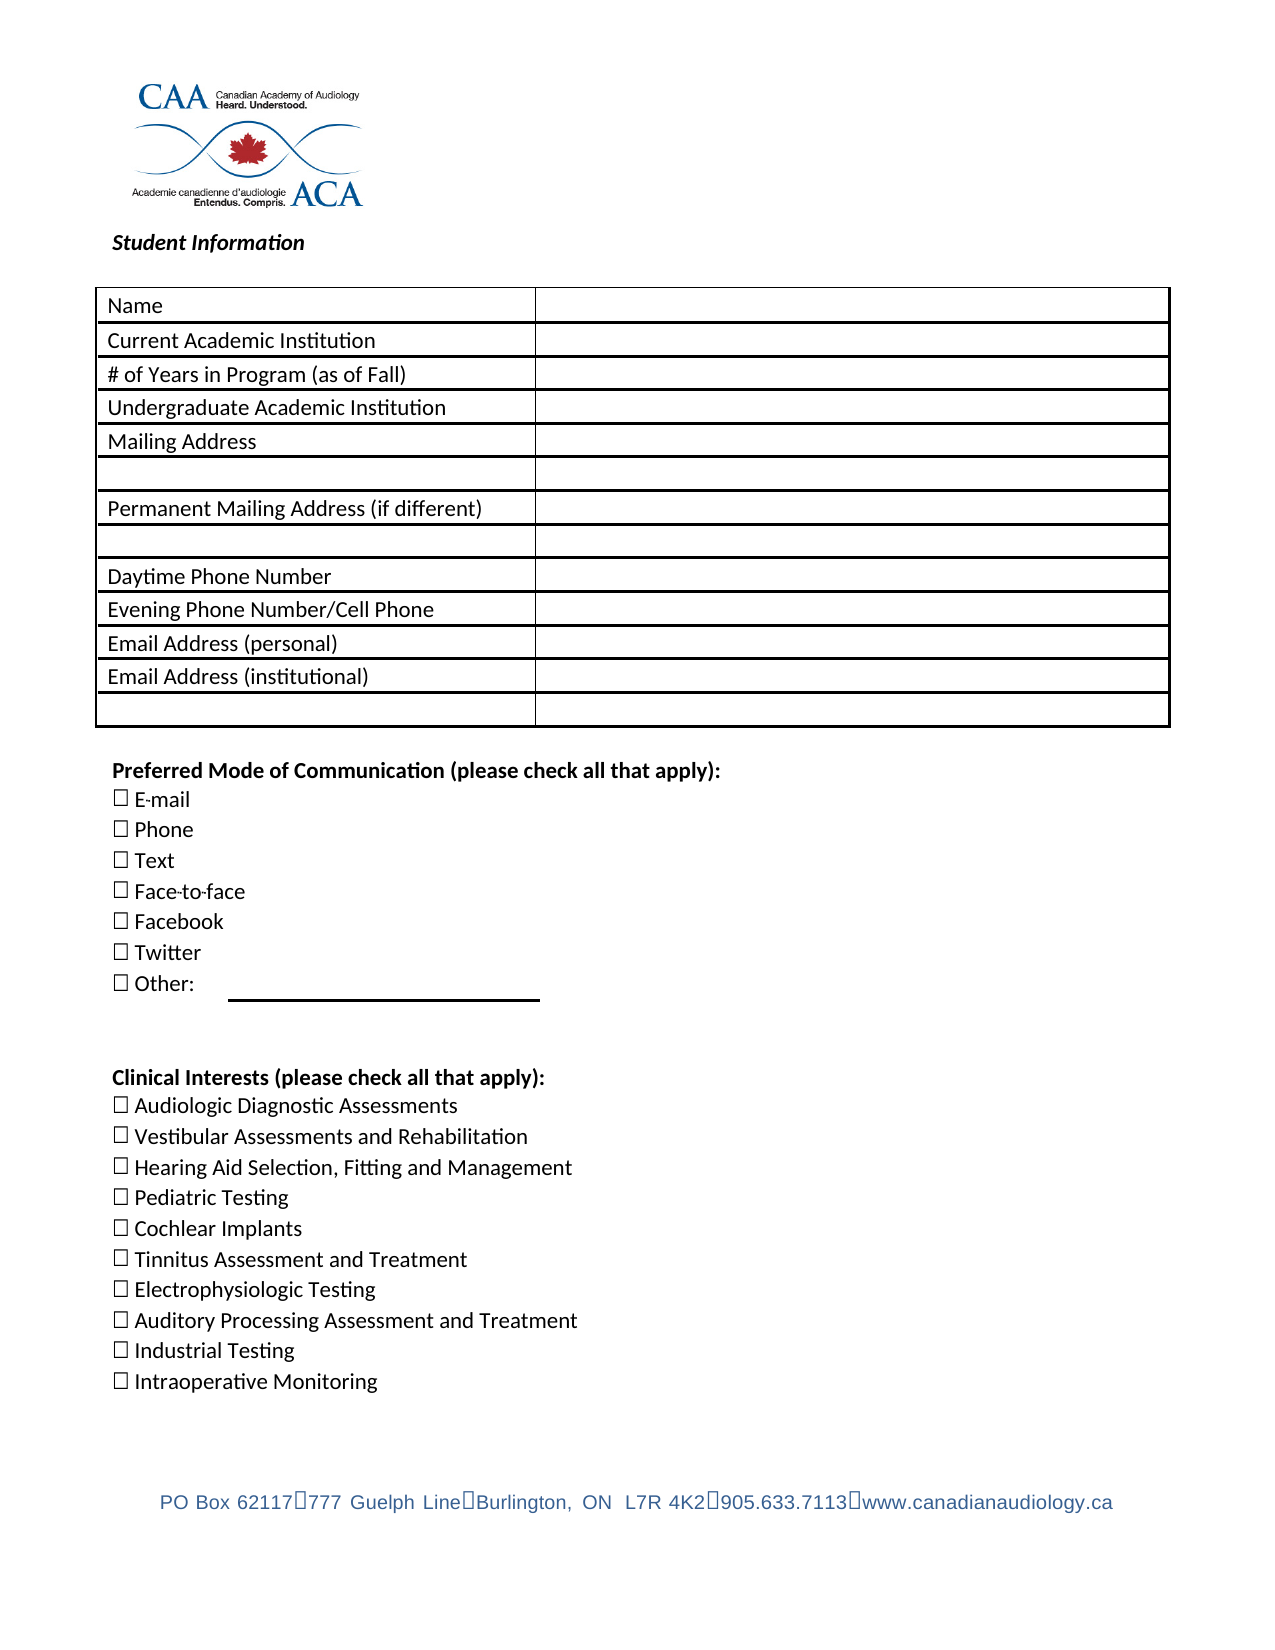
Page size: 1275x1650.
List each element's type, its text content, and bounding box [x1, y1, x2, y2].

table_cell [536, 391, 1168, 422]
text ☐ Auditory Processing Assessment and Treatment [112, 1306, 1189, 1337]
text Preferred Mode of Communication (please check all that apply): [112, 756, 1189, 784]
table_cell [536, 559, 1168, 590]
text ☐ Electrophysiologic Testing [112, 1276, 1189, 1306]
text ☐ Other: [112, 969, 1189, 998]
table_cell [536, 593, 1168, 624]
table_header Name [97, 288, 535, 321]
table_cell [97, 524, 535, 556]
table_cell Mailing Address [97, 423, 535, 455]
text ☐ Phone [112, 816, 1189, 846]
text ☐ E-­‐mail [112, 784, 1189, 816]
text ☐ Vestibular Assessments and Rehabilitation [112, 1122, 1189, 1153]
table_cell [536, 458, 1168, 489]
table_cell Email Address (institutional) [97, 658, 535, 691]
text ☐ Cochlear Implants [112, 1214, 1189, 1245]
text ☐ Audiologic Diagnostic Assessments [112, 1091, 1189, 1122]
table_cell [536, 425, 1168, 455]
table_cell [536, 627, 1168, 657]
text Clinical Interests (please check all that apply): [112, 1063, 1189, 1091]
table_cell [536, 492, 1168, 523]
table_cell [536, 660, 1168, 691]
text ☐ Twitter [112, 938, 1189, 969]
text ☐ Hearing Aid Selection, Fitting and Management [112, 1153, 1189, 1184]
table_cell [536, 526, 1168, 556]
text ☐ Intraoperative Monitoring [112, 1367, 1189, 1398]
text ☐ Industrial Testing [112, 1337, 1189, 1367]
table_cell [536, 694, 1168, 725]
table_cell # of Years in Program (as of Fall) [97, 356, 535, 388]
table_cell [536, 358, 1168, 388]
table_cell Email Address (personal) [97, 625, 535, 657]
text ☐ Pediatric Testing [112, 1184, 1189, 1214]
table_cell Current Academic Institution [97, 322, 535, 354]
text Student Information [112, 227, 1189, 257]
table_cell Evening Phone Number/Cell Phone [97, 591, 535, 624]
table_cell [97, 456, 535, 489]
text ☐ Facebook [112, 908, 1189, 938]
table_cell [536, 324, 1168, 354]
table_header [536, 288, 1168, 321]
picture [114, 65, 380, 225]
table_cell Daytime Phone Number [97, 557, 535, 590]
table_cell Permanent Mailing Address (if different) [97, 490, 535, 523]
text ☐ Face-­‐to-­‐face [112, 877, 1189, 908]
table_cell Undergraduate Academic Institution [97, 389, 535, 422]
text ☐ Text [112, 846, 1189, 877]
text ☐ Tinnitus Assessment and Treatment [112, 1245, 1189, 1276]
table_cell [97, 692, 535, 725]
